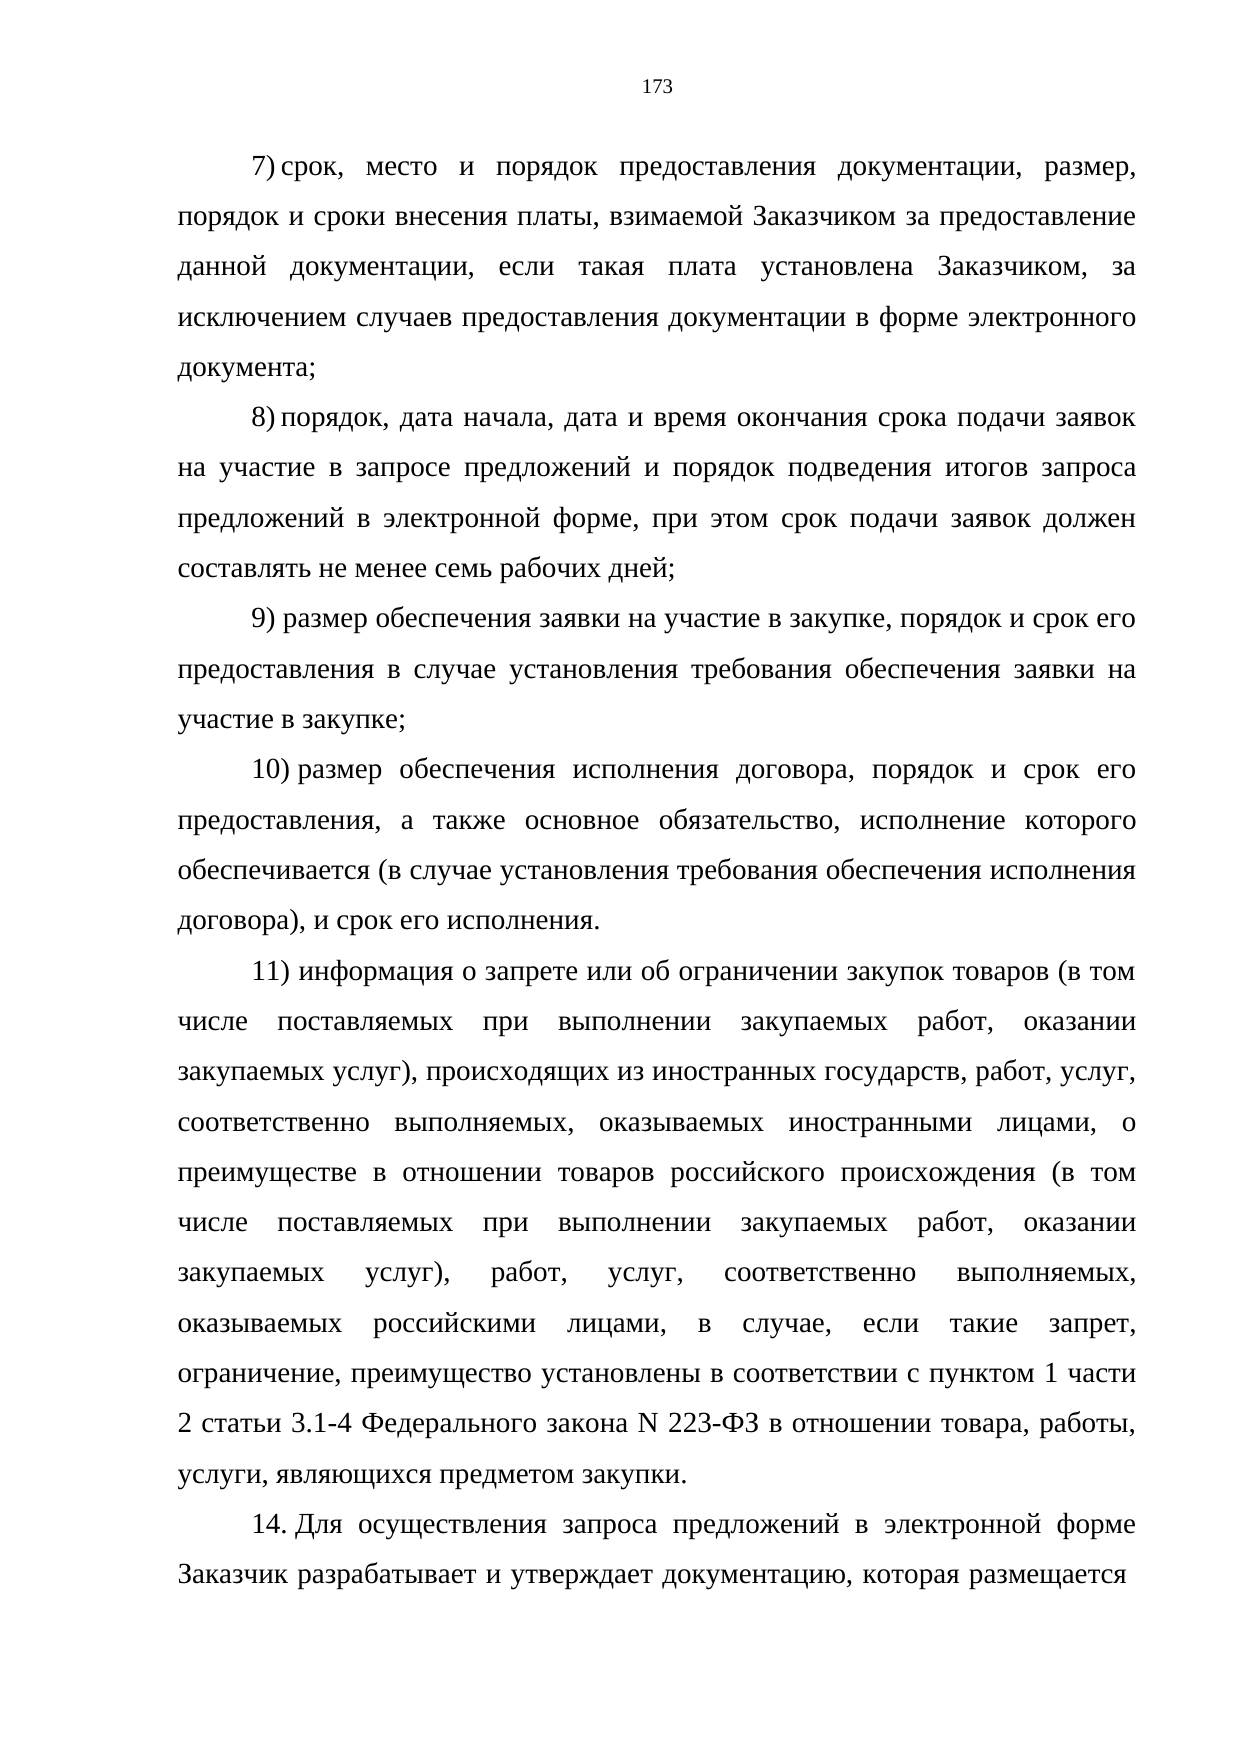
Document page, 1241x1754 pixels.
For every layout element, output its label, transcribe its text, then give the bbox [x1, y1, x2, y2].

text 11) информация о запрете или об ограничении закупок товаров (в том числе поставляемых при выполнении закупаемых работ, оказании закупаемых услуг), происходящих из иностранных государств, работ, услуг, соответственно выполняемых, оказываемых иностранными лицами, о преимуществе в отношении товаров российского происхождения (в том числе поставляемых при выполнении закупаемых работ, оказании закупаемых услуг), работ, услуг, соответственно выполняемых, оказываемых российскими лицами, в случае, если такие запрет, ограничение, преимущество установлены в соответствии с пунктом 1 части 2 статьи 3.1-4 Федерального закона N 223-ФЗ в отношении товара, работы, услуги, являющихся предметом закупки. [177, 953, 1137, 1489]
list срок, место и порядок предоставления документации, размер, порядок и сроки внесения платы, взимаемой Заказчиком за предоставление данной документации, если такая плата установлена Заказчиком, за исключением случаев предоставления документации в форме электронного документа; [177, 148, 1137, 382]
list порядок, дата начала, дата и время окончания срока подачи заявок на участие в запросе предложений и порядок подведения итогов запроса предложений в электронной форме, при этом срок подачи заявок должен составлять не менее семь рабочих дней; [177, 399, 1137, 584]
text 10) размер обеспечения исполнения договора, порядок и срок его предоставления, а также основное обязательство, исполнение которого обеспечивается (в случае установления требования обеспечения исполнения договора), и срок его исполнения. [177, 751, 1137, 936]
text 9) размер обеспечения заявки на участие в закупке, порядок и срок его предоставления в случае установления требования обеспечения заявки на участие в закупке; [177, 601, 1137, 735]
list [177, 1506, 1137, 1590]
